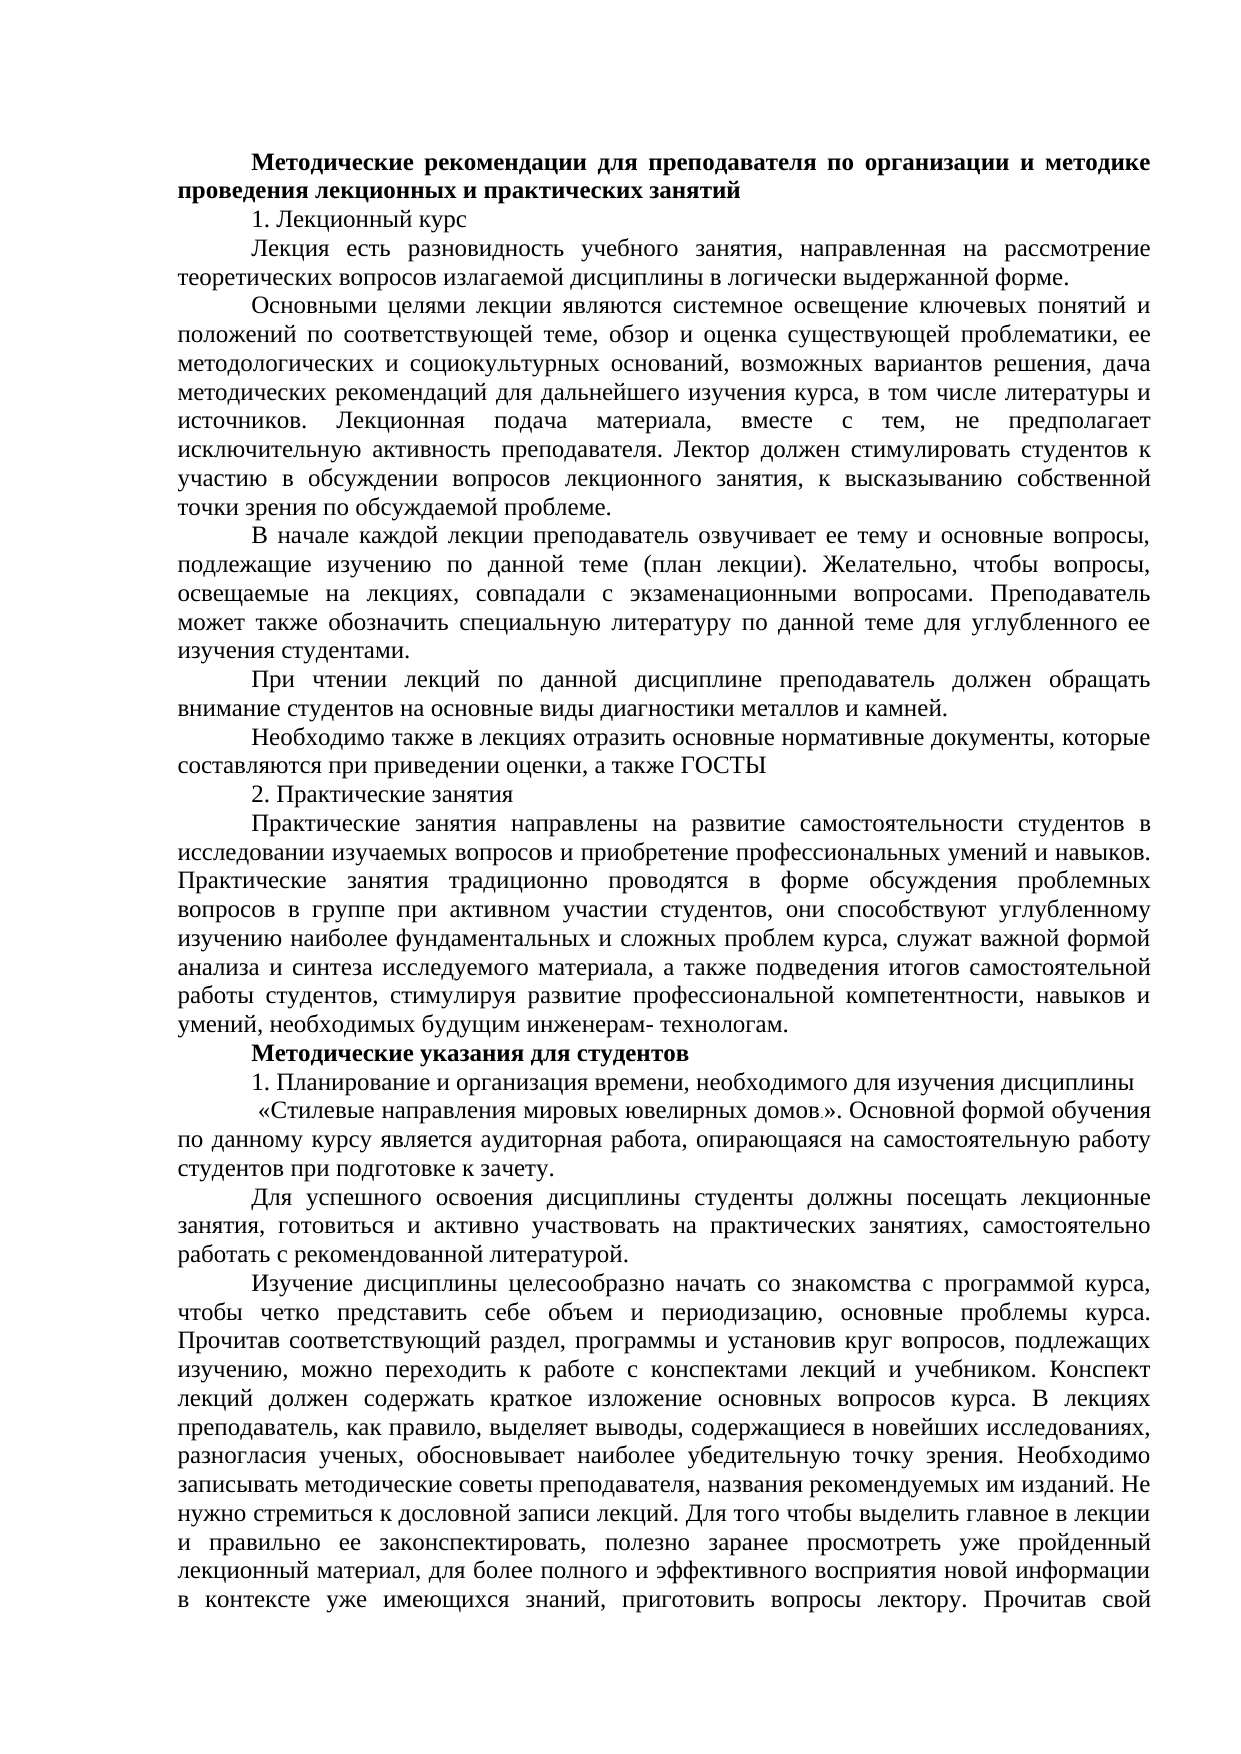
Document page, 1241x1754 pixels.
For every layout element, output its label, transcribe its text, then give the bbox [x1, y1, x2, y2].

text Практические занятия направлены на развитие самостоятельности студентов в исследовании изучаемых вопросов и приобретение профессиональных умений и навыков. Практические занятия традиционно проводятся в форме обсуждения проблемных вопросов в группе при активном участии студентов, они способствуют углубленному изучению наиболее фундаментальных и сложных проблем курса, служат важной формой анализа и синтеза исследуемого материала, а также подведения итогов самостоятельной работы студентов, стимулируя развитие профессиональной компетентности, навыков и умений, необходимых будущим инженерам- технологам. [177, 808, 1152, 1038]
text Методические указания для студентов [177, 1038, 1152, 1067]
text «Стилевые направления мировых ювелирных домов.». Основной формой обучения по данному курсу является аудиторная работа, опирающаяся на самостоятельную работу студентов при подготовке к зачету. [177, 1096, 1152, 1182]
text При чтении лекций по данной дисциплине преподаватель должен обращать внимание студентов на основные виды диагностики металлов и камней. [177, 664, 1152, 722]
text Для успешного освоения дисциплины студенты должны посещать лекционные занятия, готовиться и активно участвовать на практических занятиях, самостоятельно работать с рекомендованной литературой. [177, 1182, 1152, 1268]
text 2. Практические занятия [177, 779, 1152, 808]
text Методические рекомендации для преподавателя по организации и методике проведения лекционных и практических занятий [177, 147, 1152, 204]
text В начале каждой лекции преподаватель озвучивает ее тему и основные вопросы, подлежащие изучению по данной теме (план лекции). Желательно, чтобы вопросы, освещаемые на лекциях, совпадали с экзаменационными вопросами. Преподаватель может также обозначить специальную литературу по данной теме для углубленного ее изучения студентами. [177, 521, 1152, 664]
text Основными целями лекции являются системное освещение ключевых понятий и положений по соответствующей теме, обзор и оценка существующей проблематики, ее методологических и социокультурных оснований, возможных вариантов решения, дача методических рекомендаций для дальнейшего изучения курса, в том числе литературы и источников. Лекционная подача материала, вместе с тем, не предполагает исключительную активность преподавателя. Лектор должен стимулировать студентов к участию в обсуждении вопросов лекционного занятия, к высказыванию собственной точки зрения по обсуждаемой проблеме. [177, 291, 1152, 521]
text Лекция есть разновидность учебного занятия, направленная на рассмотрение теоретических вопросов излагаемой дисциплины в логически выдержанной форме. [177, 233, 1152, 291]
text 1. Планирование и организация времени, необходимого для изучения дисциплины [177, 1067, 1152, 1096]
text 1. Лекционный курс [177, 204, 1152, 233]
text Необходимо также в лекциях отразить основные нормативные документы, которые составляются при приведении оценки, а также ГОСТЫ [177, 722, 1152, 779]
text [177, 1268, 1152, 1613]
